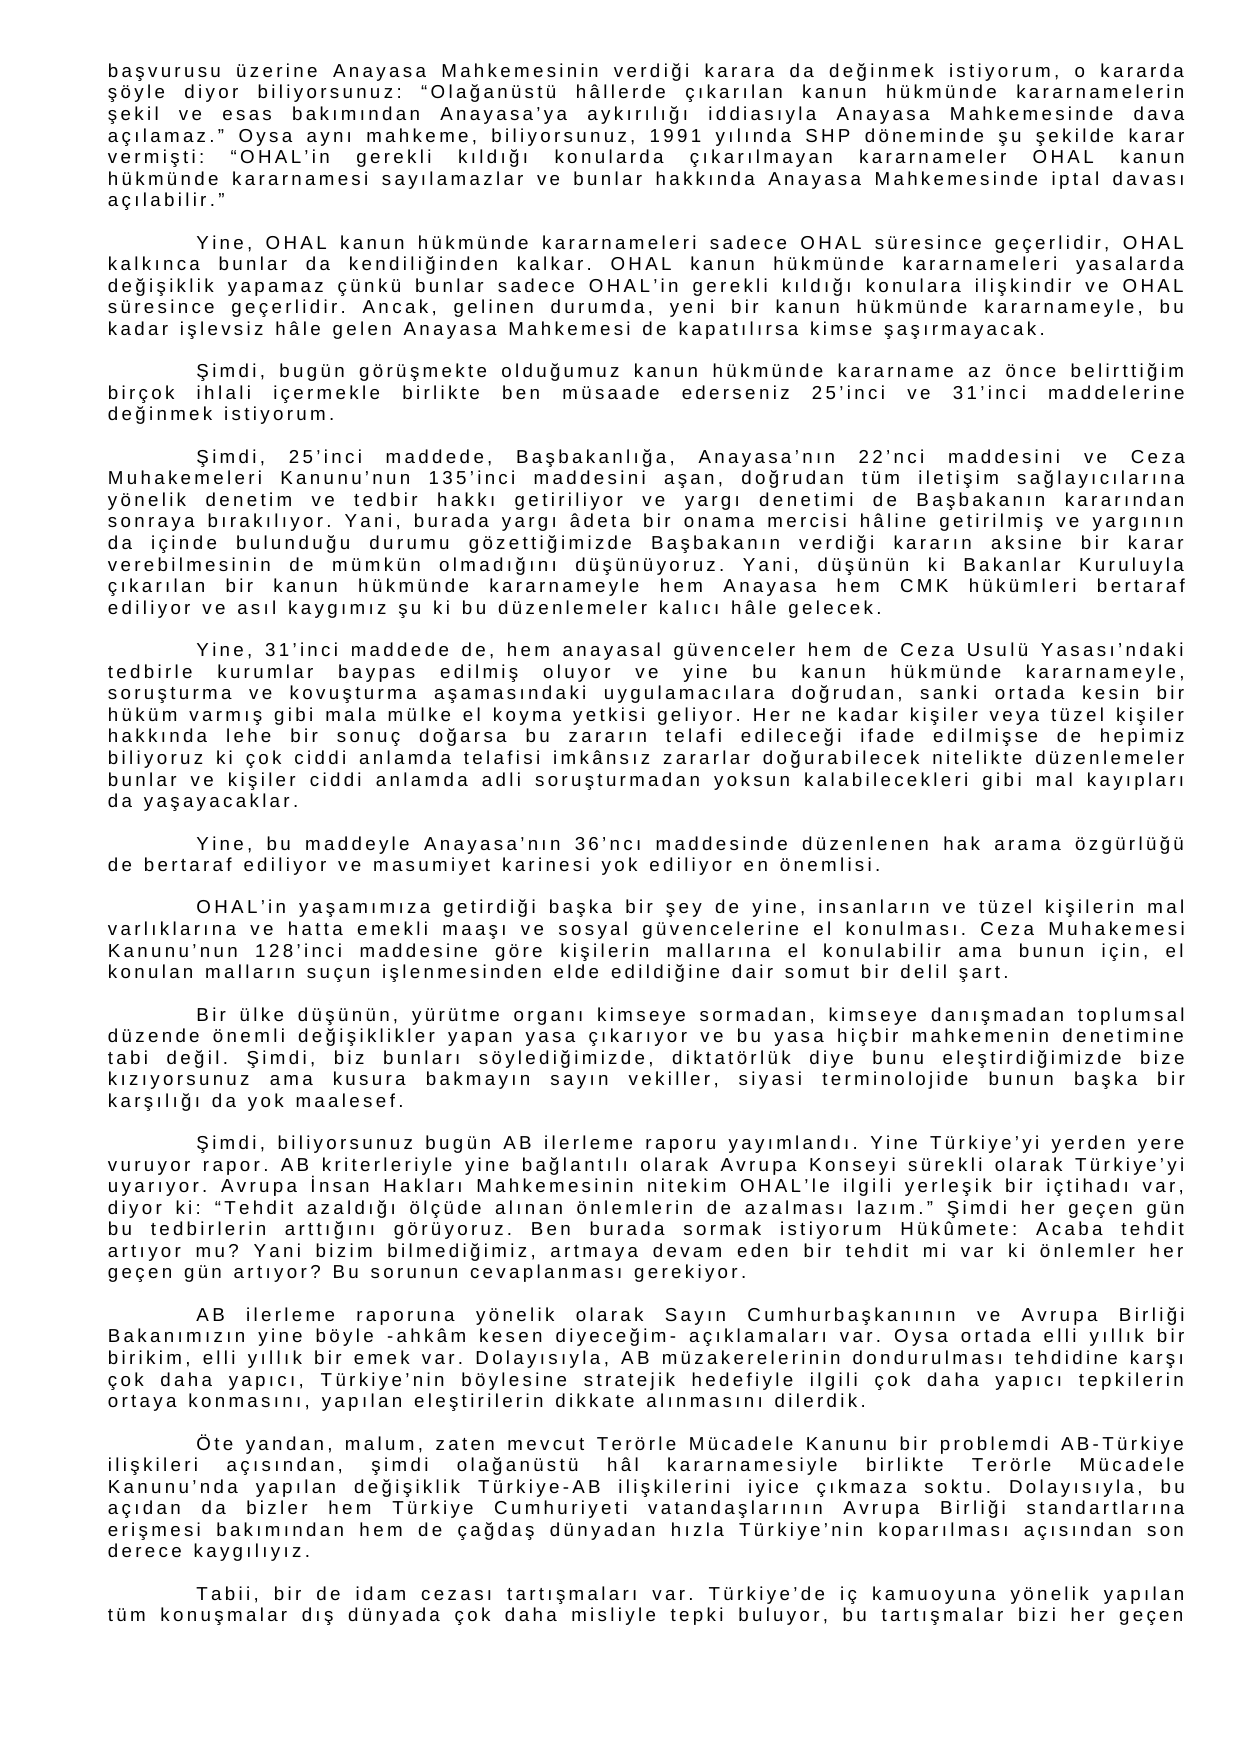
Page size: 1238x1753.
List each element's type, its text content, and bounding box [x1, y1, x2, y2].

text Yine, OHAL kanun hükmünde kararnameleri sadece OHAL süresince geçerlidir, OHAL kalkınca bunlar da kendiliğinden kalkar. OHAL kanun hükmünde kararnameleri yasalarda değişiklik yapamaz çünkü bunlar sadece OHAL’in gerekli kıldığı konulara ilişkindir ve OHAL süresince geçerlidir. Ancak, gelinen durumda, yeni bir kanun hükmünde kararnameyle, bu kadar işlevsiz hâle gelen Anayasa Mahkemesi de kapatılırsa kimse şaşırmayacak. [108, 231, 1186, 339]
text Bir ülke düşünün, yürütme organı kimseye sormadan, kimseye danışmadan toplumsal düzende önemli değişiklikler yapan yasa çıkarıyor ve bu yasa hiçbir mahkemenin denetimine tabi değil. Şimdi, biz bunları söylediğimizde, diktatörlük diye bunu eleştirdiğimizde bize kızıyorsunuz ama kusura bakmayın sayın vekiller, siyasi terminolojide bunun başka bir karşılığı da yok maalesef. [108, 1003, 1186, 1111]
text Yine, bu maddeyle Anayasa’nın 36’ncı maddesinde düzenlenen hak arama özgürlüğü de bertaraf ediliyor ve masumiyet karinesi yok ediliyor en önemlisi. [108, 832, 1186, 875]
text Yine, 31’inci maddede de, hem anayasal güvenceler hem de Ceza Usulü Yasası’ndaki tedbirle kurumlar baypas edilmiş oluyor ve yine bu kanun hükmünde kararnameyle, soruşturma ve kovuşturma aşamasındaki uygulamacılara doğrudan, sanki ortada kesin bir hüküm varmış gibi mala mülke el koyma yetkisi geliyor. Her ne kadar kişiler veya tüzel kişiler hakkında lehe bir sonuç doğarsa bu zararın telafi edileceği ifade edilmişse de hepimiz biliyoruz ki çok ciddi anlamda telafisi imkânsız zararlar doğurabilecek nitelikte düzenlemeler bunlar ve kişiler ciddi anlamda adli soruşturmadan yoksun kalabilecekleri gibi mal kayıpları da yaşayacaklar. [108, 639, 1186, 811]
text Şimdi, 25’inci maddede, Başbakanlığa, Anayasa’nın 22’nci maddesini ve Ceza Muhakemeleri Kanunu’nun 135’inci maddesini aşan, doğrudan tüm iletişim sağlayıcılarına yönelik denetim ve tedbir hakkı getiriliyor ve yargı denetimi de Başbakanın kararından sonraya bırakılıyor. Yani, burada yargı âdeta bir onama mercisi hâline getirilmiş ve yargının da içinde bulunduğu durumu gözettiğimizde Başbakanın verdiği kararın aksine bir karar verebilmesinin de mümkün olmadığını düşünüyoruz. Yani, düşünün ki Bakanlar Kuruluyla çıkarılan bir kanun hükmünde kararnameyle hem Anayasa hem CMK hükümleri bertaraf ediliyor ve asıl kaygımız şu ki bu düzenlemeler kalıcı hâle gelecek. [108, 446, 1186, 618]
text OHAL’in yaşamımıza getirdiği başka bir şey de yine, insanların ve tüzel kişilerin mal varlıklarına ve hatta emekli maaşı ve sosyal güvencelerine el konulması. Ceza Muhakemesi Kanunu’nun 128’inci maddesine göre kişilerin mallarına el konulabilir ama bunun için, el konulan malların suçun işlenmesinden elde edildiğine dair somut bir delil şart. [108, 896, 1186, 982]
text Şimdi, bugün görüşmekte olduğumuz kanun hükmünde kararname az önce belirttiğim birçok ihlali içermekle birlikte ben müsaade ederseniz 25’inci ve 31’inci maddelerine değinmek istiyorum. [108, 360, 1186, 425]
text AB ilerleme raporuna yönelik olarak Sayın Cumhurbaşkanının ve Avrupa Birliği Bakanımızın yine böyle -ahkâm kesen diyeceğim- açıklamaları var. Oysa ortada elli yıllık bir birikim, elli yıllık bir emek var. Dolayısıyla, AB müzakerelerinin dondurulması tehdidine karşı çok daha yapıcı, Türkiye’nin böylesine stratejik hedefiyle ilgili çok daha yapıcı tepkilerin ortaya konmasını, yapılan eleştirilerin dikkate alınmasını dilerdik. [108, 1304, 1186, 1412]
text Öte yandan, malum, zaten mevcut Terörle Mücadele Kanunu bir problemdi AB-Türkiye ilişkileri açısından, şimdi olağanüstü hâl kararnamesiyle birlikte Terörle Mücadele Kanunu’nda yapılan değişiklik Türkiye-AB ilişkilerini iyice çıkmaza soktu. Dolayısıyla, bu açıdan da bizler hem Türkiye Cumhuriyeti vatandaşlarının Avrupa Birliği standartlarına erişmesi bakımından hem de çağdaş dünyadan hızla Türkiye’nin koparılması açısından son derece kaygılıyız. [108, 1432, 1186, 1562]
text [108, 60, 1186, 211]
text Şimdi, biliyorsunuz bugün AB ilerleme raporu yayımlandı. Yine Türkiye’yi yerden yere vuruyor rapor. AB kriterleriyle yine bağlantılı olarak Avrupa Konseyi sürekli olarak Türkiye’yi uyarıyor. Avrupa İnsan Hakları Mahkemesinin nitekim OHAL’le ilgili yerleşik bir içtihadı var, diyor ki: “Tehdit azaldığı ölçüde alınan önlemlerin de azalması lazım.” Şimdi her geçen gün bu tedbirlerin arttığını görüyoruz. Ben burada sormak istiyorum Hükûmete: Acaba tehdit artıyor mu? Yani bizim bilmediğimiz, artmaya devam eden bir tehdit mi var ki önlemler her geçen gün artıyor? Bu sorunun cevaplanması gerekiyor. [108, 1132, 1186, 1283]
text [108, 1583, 1186, 1626]
